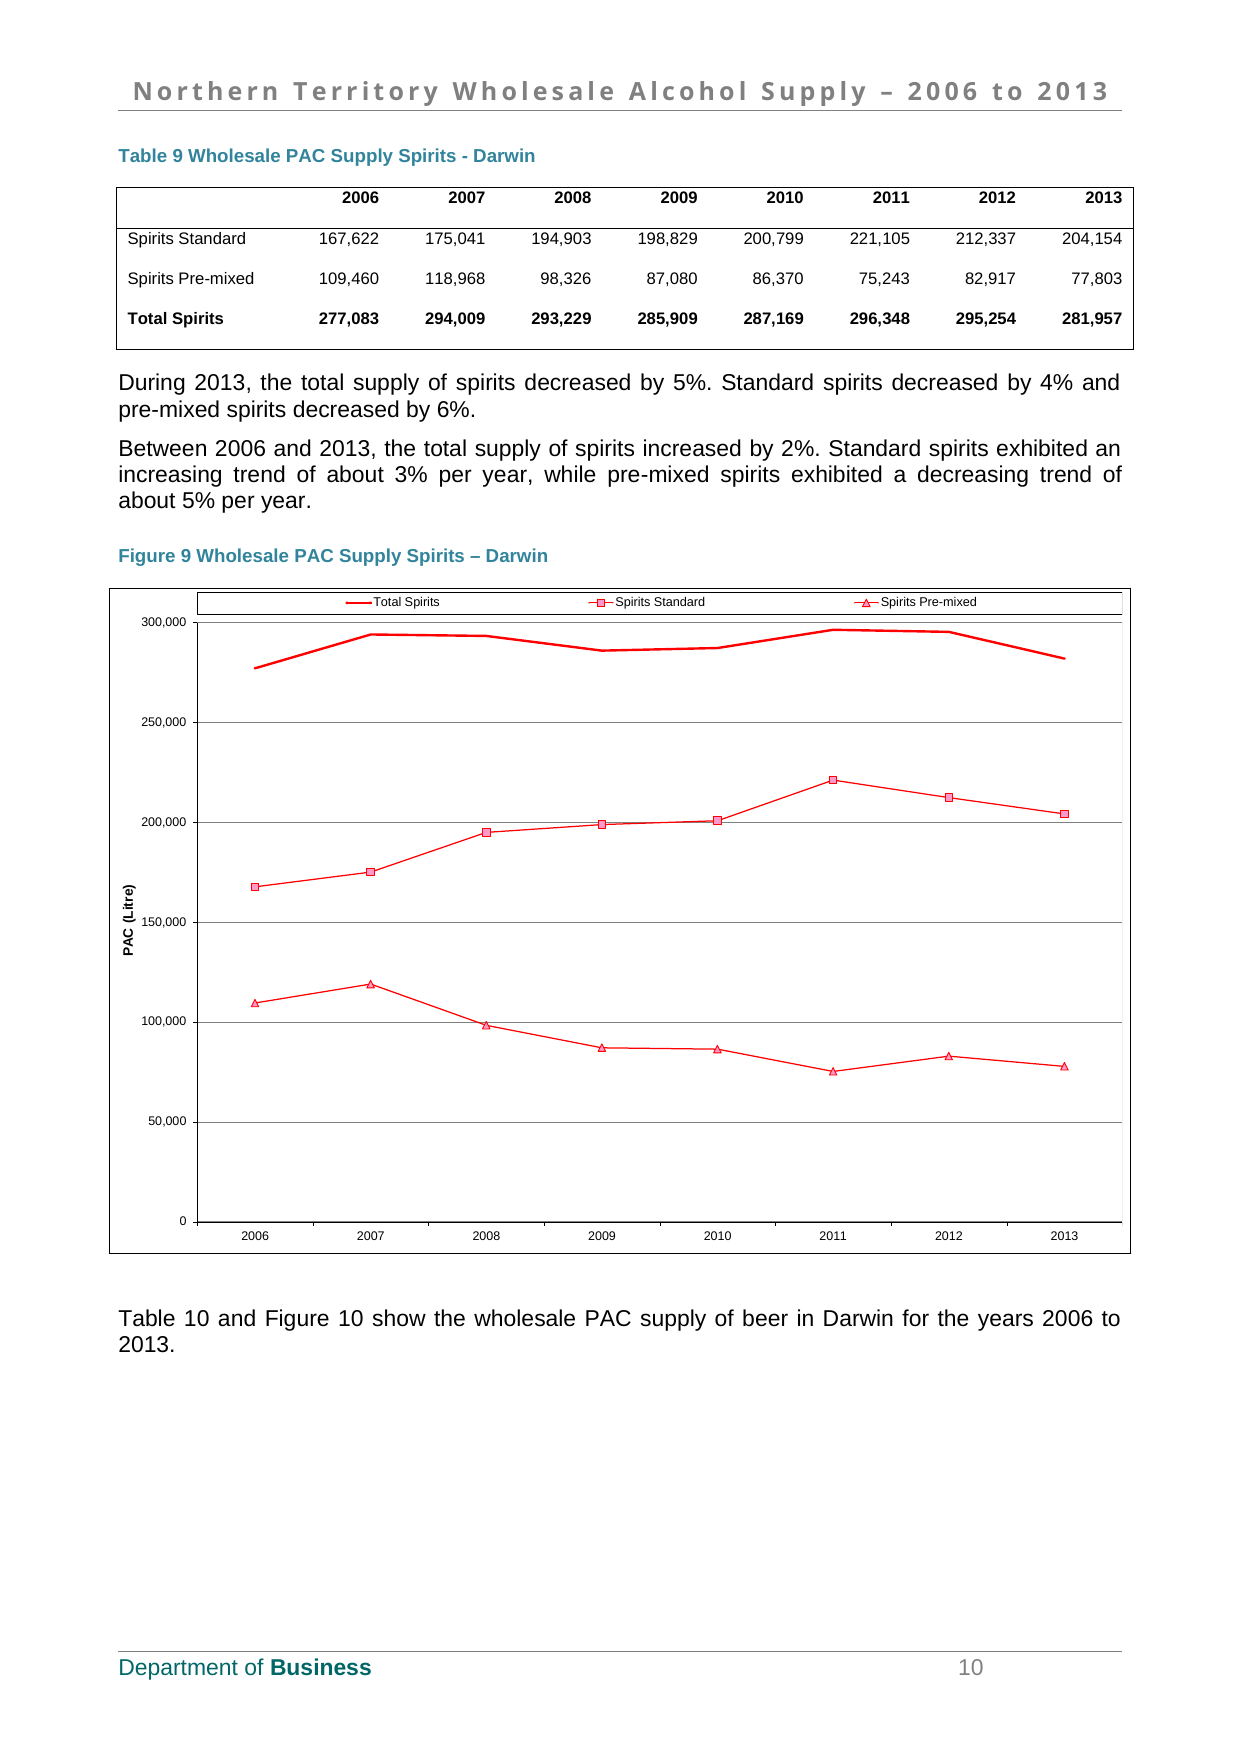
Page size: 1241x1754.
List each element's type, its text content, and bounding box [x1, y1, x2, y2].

table_cell 294,009 [390, 309, 496, 349]
table_cell 87,080 [603, 269, 709, 309]
table_cell 109,460 [284, 269, 390, 309]
text During 2013, the total supply of spirits decreased by 5%. Standard spirits decreased by 4% and pre-mixed spirits decreased by 6%. [118, 369, 1122, 422]
table_cell 98,326 [496, 269, 602, 309]
table_header 2008 [496, 188, 602, 228]
table_cell 75,243 [815, 269, 921, 309]
table_header 2010 [709, 188, 815, 228]
table_cell 118,968 [390, 269, 496, 309]
table_cell 281,957 [1027, 309, 1133, 349]
table_cell Total Spirits [117, 309, 284, 349]
table_header 2007 [390, 188, 496, 228]
text Table 9 Wholesale PAC Supply Spirits - [118, 144, 1122, 166]
table_header 2011 [815, 188, 921, 228]
table_cell Spirits Pre-mixed [117, 269, 284, 309]
text Figure 9 Wholesale PAC Supply Spirits – [118, 545, 1122, 567]
table_cell 86,370 [709, 269, 815, 309]
table_cell Spirits Standard [117, 229, 284, 269]
table_cell 212,337 [921, 229, 1027, 269]
text Table 10 and Figure 10 show the wholesale PAC supply of beer in Darwin for the years 2006 to 2013. [118, 1305, 1122, 1358]
table_header 2006 [284, 188, 390, 228]
table_cell 221,105 [815, 229, 921, 269]
table_cell 77,803 [1027, 269, 1133, 309]
table_header 2009 [603, 188, 709, 228]
table_cell 204,154 [1027, 229, 1133, 269]
table_cell 194,903 [496, 229, 602, 269]
table_cell 198,829 [603, 229, 709, 269]
table_cell 296,348 [815, 309, 921, 349]
table_header 2012 [921, 188, 1027, 228]
table_cell 277,083 [284, 309, 390, 349]
table_cell 82,917 [921, 269, 1027, 309]
table_cell 175,041 [390, 229, 496, 269]
table_cell 200,799 [709, 229, 815, 269]
table_cell 167,622 [284, 229, 390, 269]
table_cell 287,169 [709, 309, 815, 349]
table_header 2013 [1027, 188, 1133, 228]
table_header [117, 188, 284, 228]
text Between 2006 and 2013, the total supply of spirits increased by 2%. Standard spirits exhibited an increasing trend of about 3% per year, while pre-mixed spirits exhibited a decreasing trend of about 5% per year. [118, 434, 1122, 513]
table_cell 293,229 [496, 309, 602, 349]
table_cell 295,254 [921, 309, 1027, 349]
table_cell 285,909 [603, 309, 709, 349]
